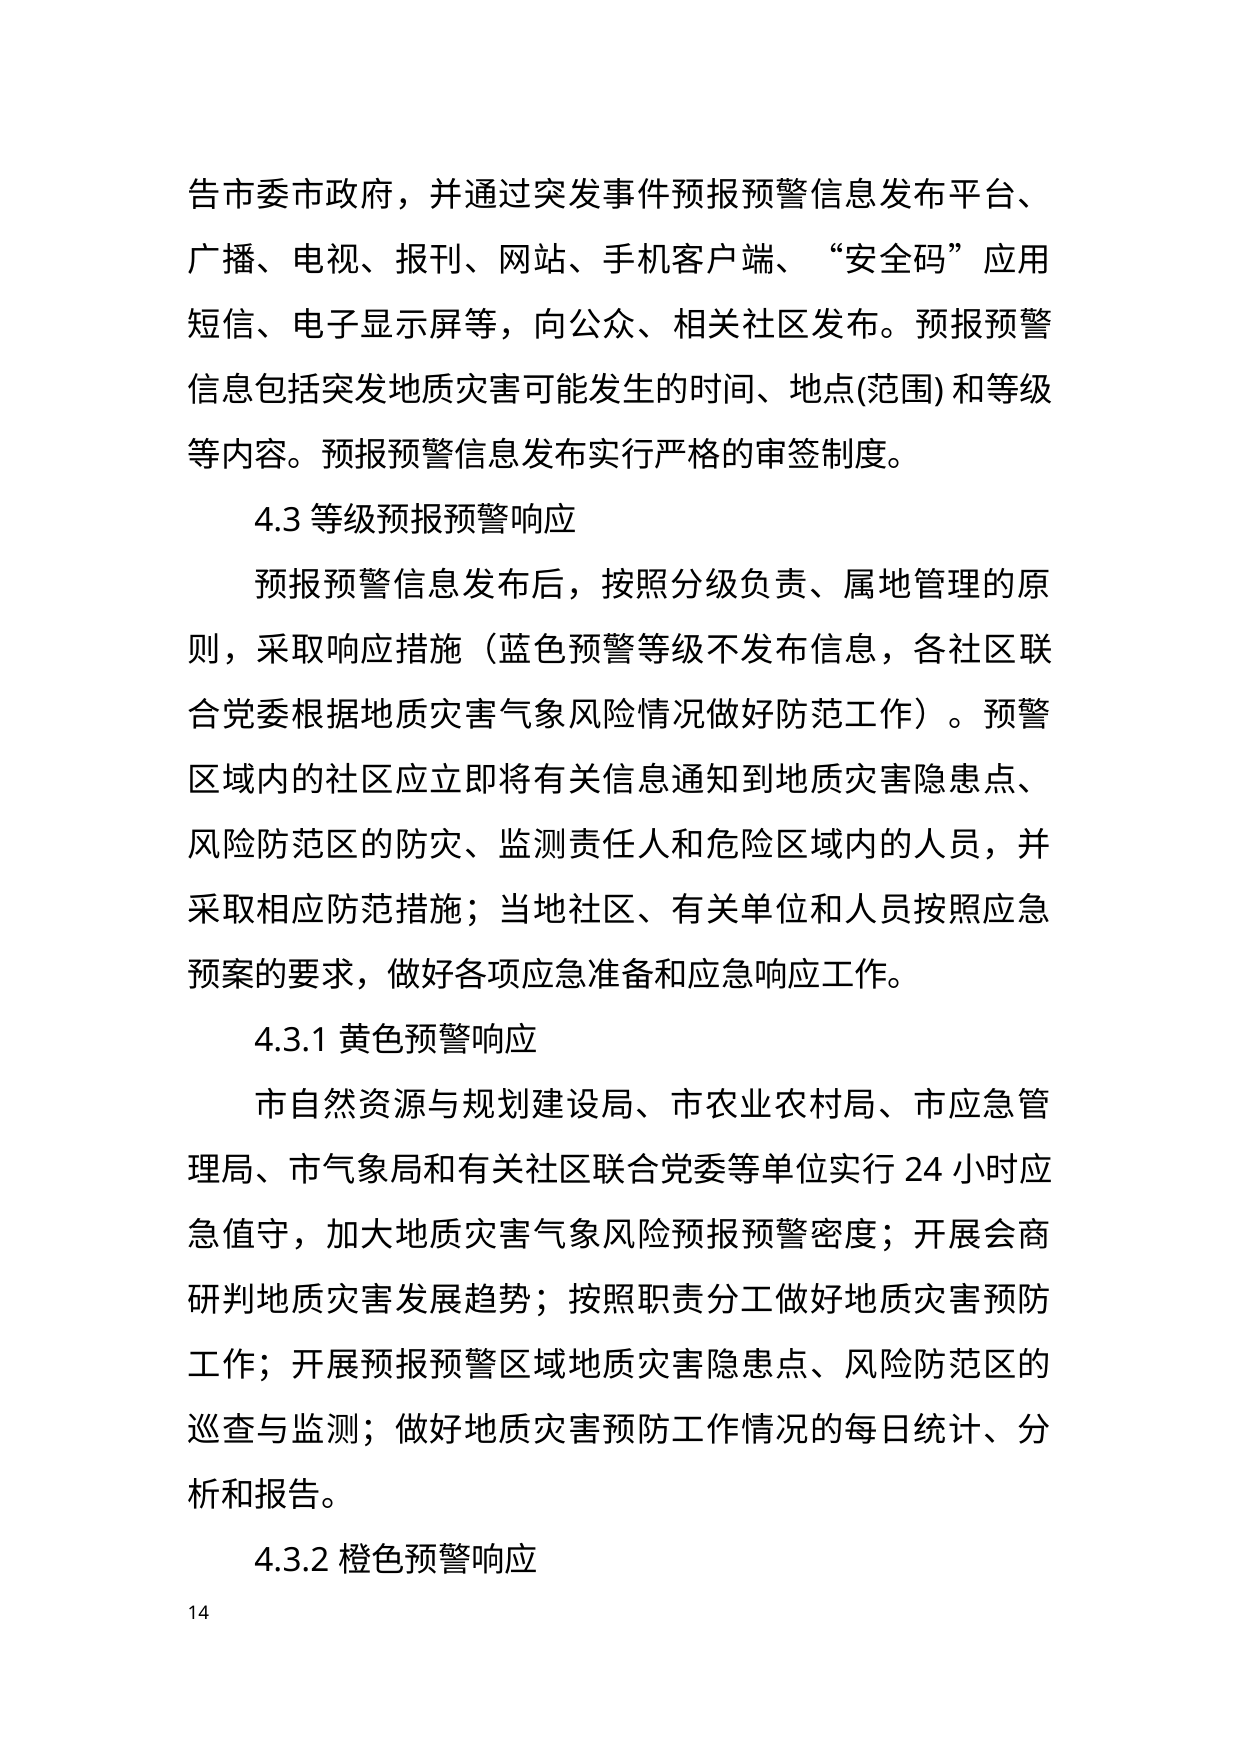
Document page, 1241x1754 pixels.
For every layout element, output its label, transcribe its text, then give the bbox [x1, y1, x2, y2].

text 4.3.2 橙色预警响应 [187, 1525, 1053, 1590]
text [187, 160, 1053, 485]
text 4.3 等级预报预警响应 [187, 485, 1053, 550]
text 市自然资源与规划建设局、市农业农村局、市应急管理局、市气象局和有关社区联合党委等单位实行 24 小时应急值守，加大地质灾害气象风险预报预警密度；开展会商，研判地质灾害发展趋势；按照职责分工做好地质灾害预防工作；开展预报预警区域地质灾害隐患点、风险防范区的巡查与监测；做好地质灾害预防工作情况的每日统计、分析和报告。 [187, 1070, 1053, 1525]
text 4.3.1 黄色预警响应 [187, 1005, 1053, 1070]
text 预报预警信息发布后，按照分级负责、属地管理的原则，采取响应措施（蓝色预警等级不发布信息，各社区联合党委根据地质灾害气象风险情况做好防范工作）。预警区域内的社区应立即将有关信息通知到地质灾害隐患点、风险防范区的防灾、监测责任人和危险区域内的人员，并采取相应防范措施；当地社区、有关单位和人员按照应急预案的要求，做好各项应急准备和应急响应工作。 [187, 550, 1053, 1005]
